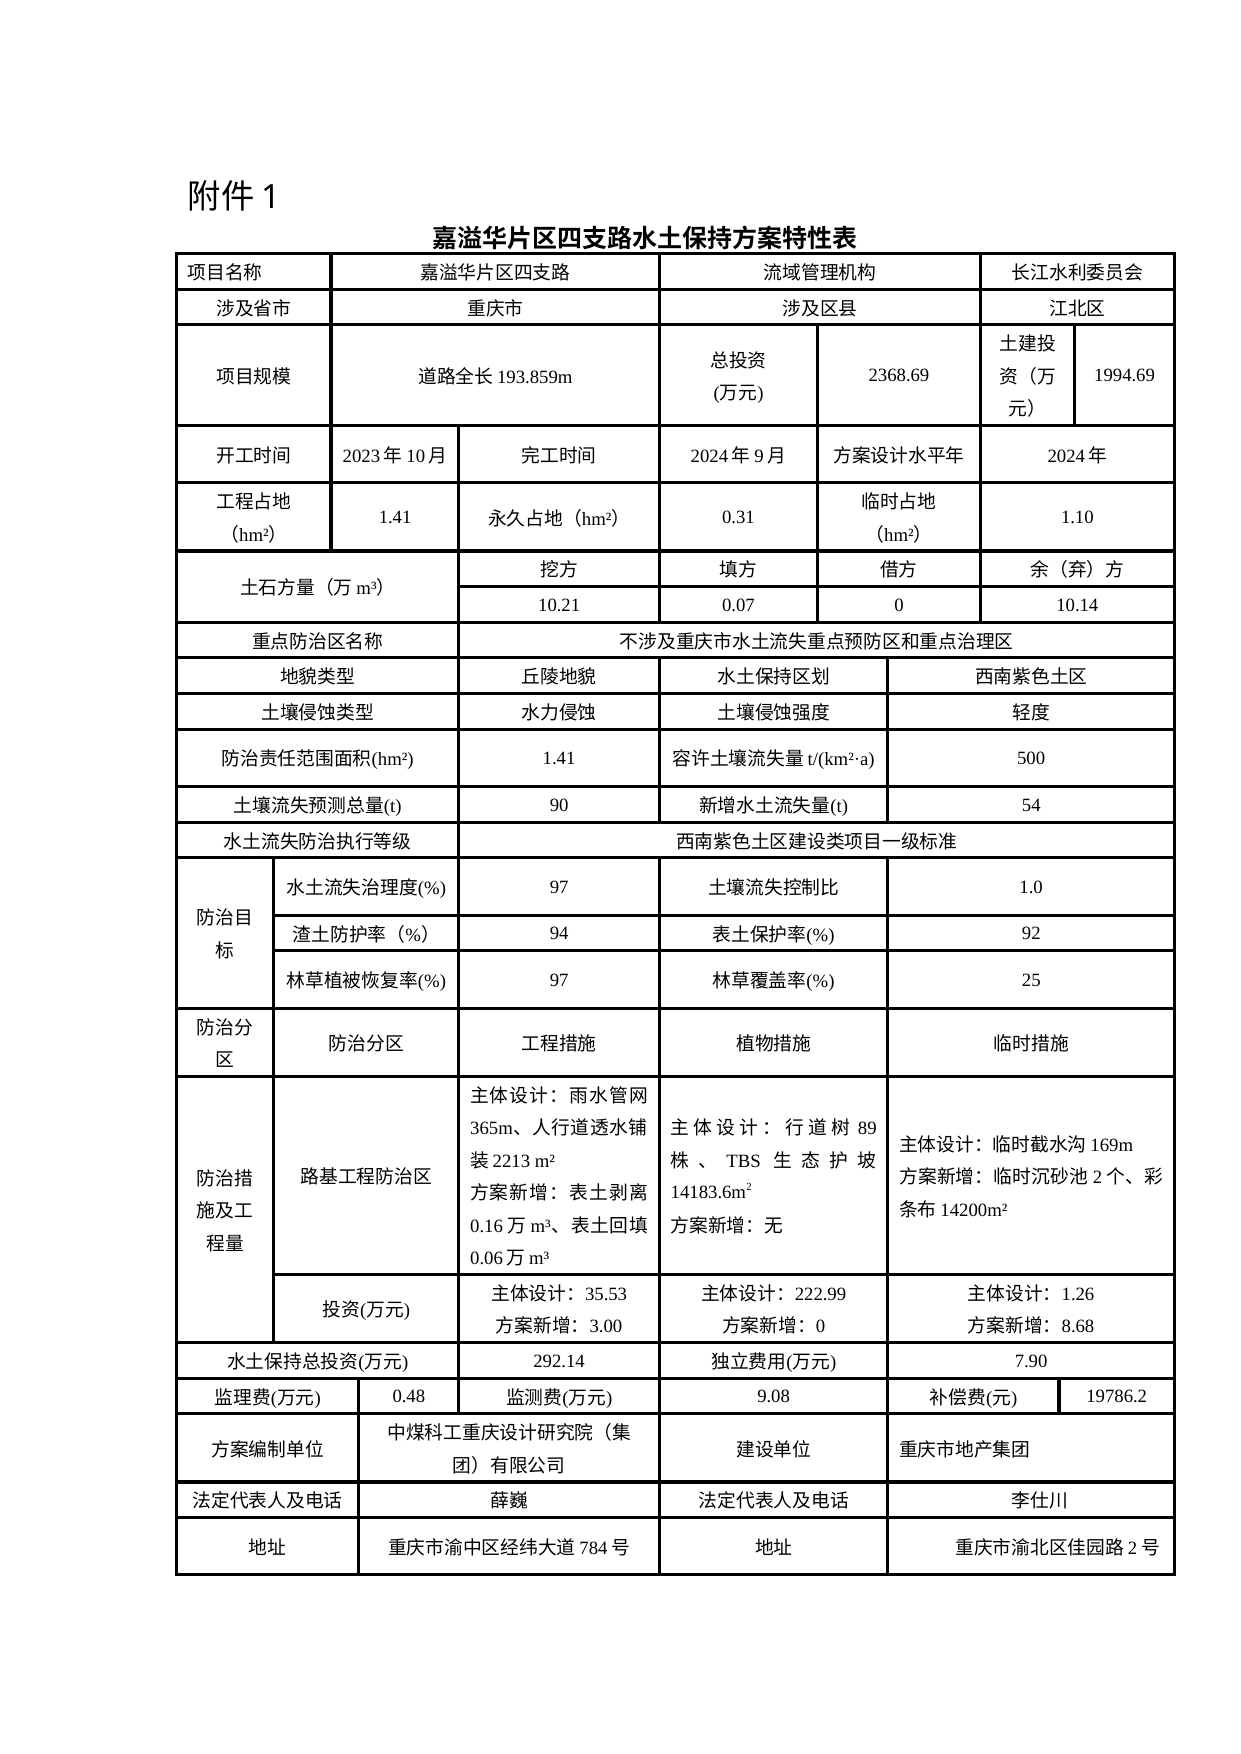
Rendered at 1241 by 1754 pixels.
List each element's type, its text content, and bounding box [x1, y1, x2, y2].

table_cell 林草覆盖率(%) [661, 952, 886, 1007]
table_cell 补偿费(元) [889, 1380, 1057, 1412]
table_cell 2024年 [982, 427, 1173, 481]
table_cell 2023年10月 [333, 427, 457, 481]
table_cell 2368.69 [819, 326, 979, 424]
table_cell 薛巍 [360, 1484, 658, 1516]
table_cell 工程占地（hm²） [178, 484, 329, 549]
table_cell 97 [460, 859, 658, 913]
table_cell 水土保持区划 [661, 659, 886, 692]
table_cell 水土流失防治执行等级 [178, 824, 457, 856]
table_cell 25 [889, 952, 1173, 1007]
table_cell 土壤流失控制比 [661, 859, 886, 913]
table_cell 监理费(万元) [178, 1380, 357, 1412]
table_cell 方案编制单位 [178, 1415, 357, 1480]
table_cell 水力侵蚀 [460, 695, 658, 727]
table_cell 土壤侵蚀强度 [661, 695, 886, 727]
table_cell 土石方量（万m³） [178, 553, 457, 621]
table_cell 完工时间 [460, 427, 658, 481]
table_cell 工程措施 [460, 1010, 658, 1075]
table_cell 90 [460, 788, 658, 821]
table_cell 挖方 [460, 553, 658, 585]
table_cell 路基工程防治区 [275, 1078, 457, 1273]
table_header 长江水利委员会 [982, 255, 1173, 288]
table_cell 林草植被恢复率(%) [275, 952, 457, 1007]
table_cell 永久占地（hm²） [460, 484, 658, 549]
table_cell 轻度 [889, 695, 1173, 727]
table_cell 重庆市渝中区经纬大道784号 [360, 1519, 658, 1573]
table_cell 重点防治区名称 [178, 624, 457, 656]
table_cell 防治分区 [178, 1010, 272, 1075]
table_cell 中煤科工重庆设计研究院（集团）有限公司 [360, 1415, 658, 1480]
table_cell 道路全长193.859m [333, 326, 658, 424]
table_cell 投资(万元) [275, 1276, 457, 1341]
table_cell 借方 [819, 553, 979, 585]
table_cell 防治目标 [178, 859, 272, 1007]
table_cell 97 [460, 952, 658, 1007]
table_cell 临时措施 [889, 1010, 1173, 1075]
table_cell 10.21 [460, 588, 658, 621]
table_cell 余（弃）方 [982, 553, 1173, 585]
table_cell 10.14 [982, 588, 1173, 621]
table_cell 表土保护率(%) [661, 917, 886, 949]
table_cell 临时占地（hm²） [819, 484, 979, 549]
table_header 流域管理机构 [661, 255, 979, 288]
table_cell 容许土壤流失量t/(km²·a) [661, 731, 886, 785]
table_cell 西南紫色土区 [889, 659, 1173, 692]
table_cell 不涉及重庆市水土流失重点预防区和重点治理区 [460, 624, 1173, 656]
table_header 项目名称 [178, 255, 329, 288]
table_cell 总投资 (万元) [661, 326, 816, 424]
table_cell 92 [889, 917, 1173, 949]
table_cell 重庆市地产集团 [889, 1415, 1173, 1480]
table_cell 地址 [178, 1519, 357, 1573]
table_cell 地貌类型 [178, 659, 457, 692]
table_cell 独立费用(万元) [661, 1344, 886, 1377]
table_cell 1.10 [982, 484, 1173, 549]
table_cell 法定代表人及电话 [661, 1484, 886, 1516]
table_cell 94 [460, 917, 658, 949]
text 嘉溢华片区四支路水土保持方案特性表 [187, 227, 1053, 252]
table_cell 渣土防护率（%） [275, 917, 457, 949]
table_cell 1994.69 [1076, 326, 1173, 424]
table_cell 项目规模 [178, 326, 329, 424]
table_cell 新增水土流失量(t) [661, 788, 886, 821]
table_cell 建设单位 [661, 1415, 886, 1480]
table_cell 19786.2 [1061, 1380, 1173, 1412]
table_cell 江北区 [982, 291, 1173, 323]
table_cell 1.41 [333, 484, 457, 549]
table_header 嘉溢华片区四支路 [333, 255, 658, 288]
table_cell 2024年9月 [661, 427, 816, 481]
table_cell 李仕川 [889, 1484, 1173, 1516]
table_cell 重庆市 [333, 291, 658, 323]
table_cell 主体设计：35.53 方案新增：3.00 [460, 1276, 658, 1341]
table_cell 防治分区 [275, 1010, 457, 1075]
text 附件1 [187, 162, 1053, 227]
table_cell 7.90 [889, 1344, 1173, 1377]
table_cell 主体设计：临时截水沟169m 方案新增：临时沉砂池2个、彩条布14200m² [889, 1078, 1173, 1273]
table_cell 防治措施及工程量 [178, 1078, 272, 1341]
table_cell 法定代表人及电话 [178, 1484, 357, 1516]
table_cell 0.31 [661, 484, 816, 549]
table_cell 主体设计：222.99 方案新增：0 [661, 1276, 886, 1341]
table_cell 涉及省市 [178, 291, 329, 323]
table_cell 防治责任范围面积(hm²) [178, 731, 457, 785]
table_cell 监测费(万元) [460, 1380, 658, 1412]
table_cell 主体设计：雨水管网365m、人行道透水铺装2213 m² 方案新增：表土剥离0.16万m³、表土回填0.06万m³ [460, 1078, 658, 1273]
table_cell 丘陵地貌 [460, 659, 658, 692]
table_cell 土建投资（万元） [982, 326, 1073, 424]
table_cell 地址 [661, 1519, 886, 1573]
table_cell 重庆市渝北区佳园路2号 [889, 1519, 1173, 1573]
table_cell 植物措施 [661, 1010, 886, 1075]
table_cell 0.48 [360, 1380, 457, 1412]
table_cell 填方 [661, 553, 816, 585]
table_cell 方案设计水平年 [819, 427, 979, 481]
table_cell 主体设计：行道树89株、TBS生态护坡14183.6m2 方案新增：无 [661, 1078, 886, 1273]
table_cell 土壤侵蚀类型 [178, 695, 457, 727]
table_cell 9.08 [661, 1380, 886, 1412]
table_cell 500 [889, 731, 1173, 785]
table_cell 54 [889, 788, 1173, 821]
table_cell 1.0 [889, 859, 1173, 913]
table_cell 0.07 [661, 588, 816, 621]
table_cell 0 [819, 588, 979, 621]
table_cell 主体设计：1.26 方案新增：8.68 [889, 1276, 1173, 1341]
table_cell 涉及区县 [661, 291, 979, 323]
table_cell 水土流失治理度(%) [275, 859, 457, 913]
table_cell 开工时间 [178, 427, 329, 481]
table_cell 292.14 [460, 1344, 658, 1377]
table_cell 1.41 [460, 731, 658, 785]
table_cell 土壤流失预测总量(t) [178, 788, 457, 821]
table_cell 西南紫色土区建设类项目一级标准 [460, 824, 1173, 856]
table_cell 水土保持总投资(万元) [178, 1344, 457, 1377]
